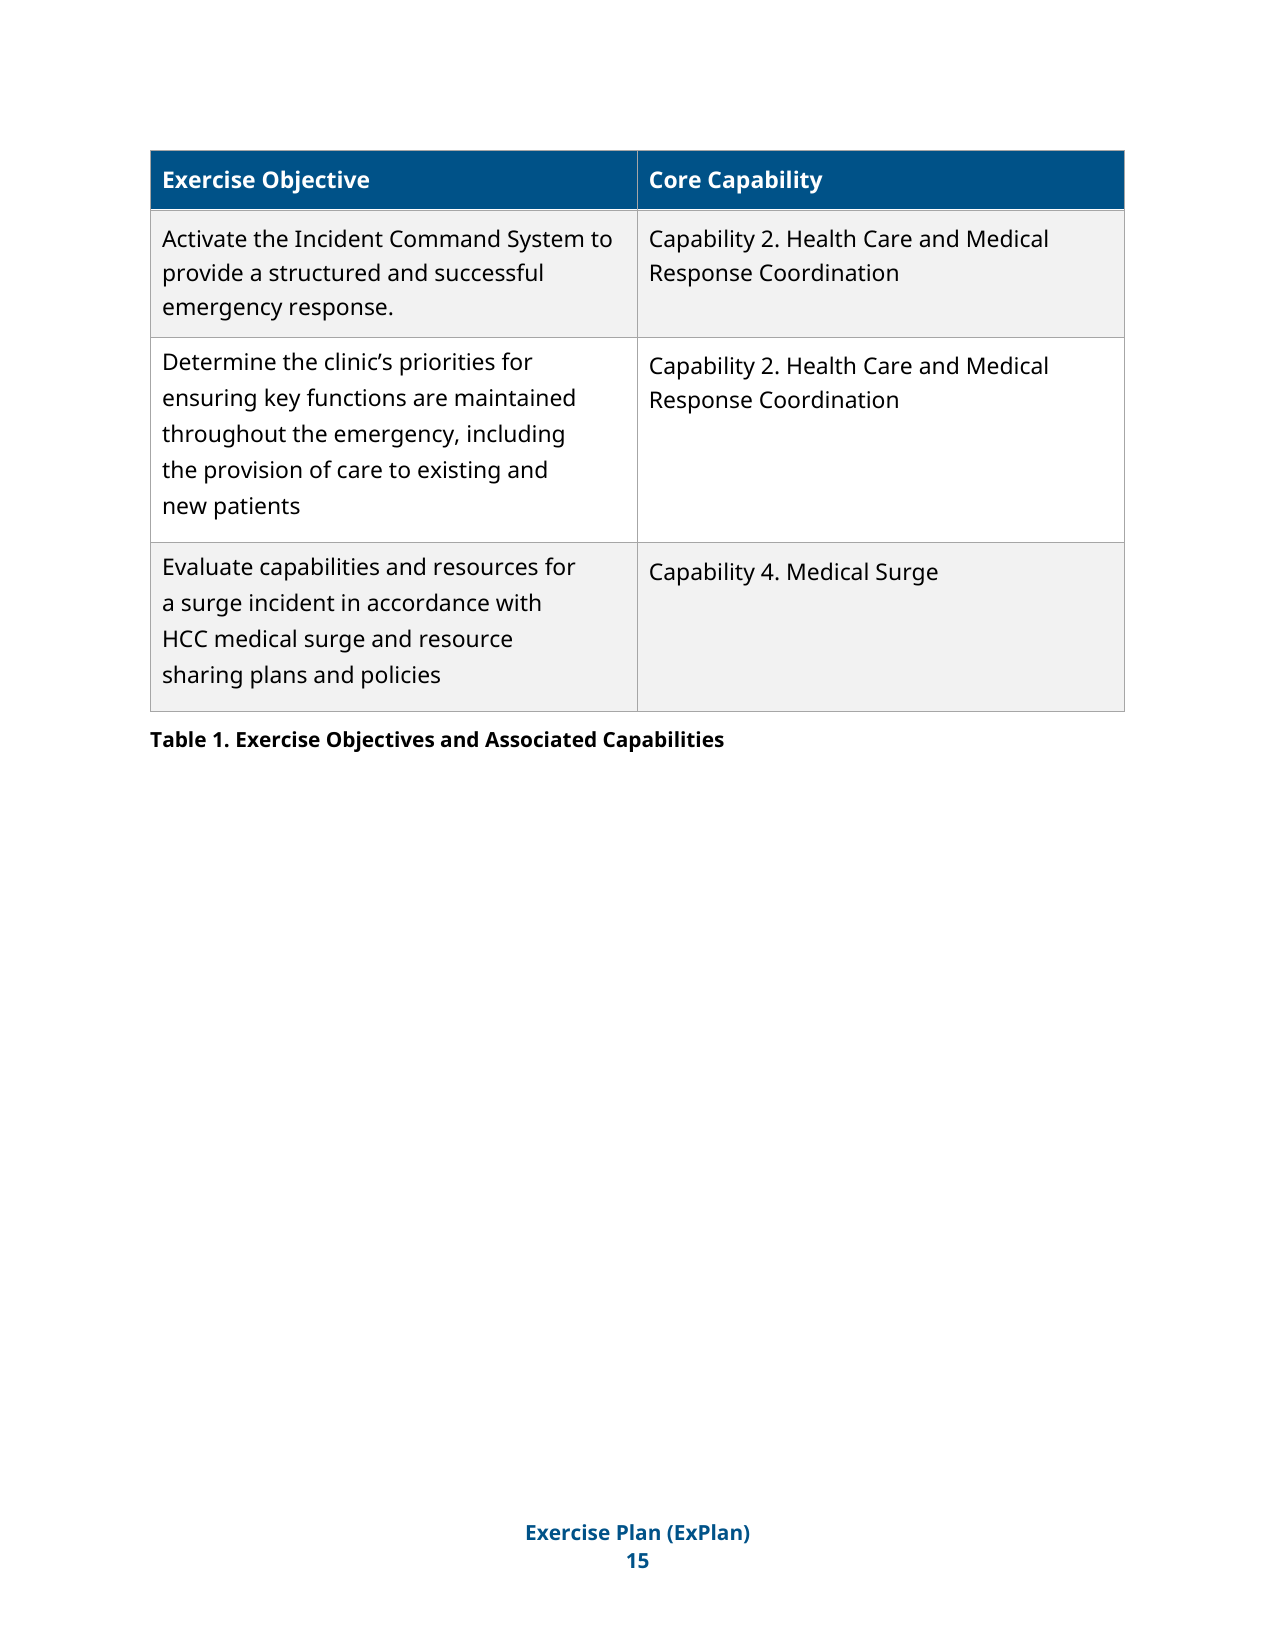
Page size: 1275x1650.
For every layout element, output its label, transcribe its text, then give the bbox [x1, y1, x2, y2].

table_cell Determine the clinic’s priorities for ensuring key functions are maintained throughout the emergency, including the provision of care to existing and new patients [151, 338, 637, 542]
table_cell Capability 2. Health Care and Medical Response Coordination [638, 338, 1124, 542]
table_cell Activate the Incident Command System to provide a structured and successful emergency response. [151, 211, 637, 337]
table_header Core Capability [638, 151, 1124, 209]
text Table 1. Exercise Objectives and Associated Capabilities [150, 725, 1125, 753]
table_header Exercise Objective [151, 151, 637, 209]
table_cell Evaluate capabilities and resources for a surge incident in accordance with HCC medical surge and resource sharing plans and policies [151, 543, 637, 711]
table_cell Capability 4. Medical Surge [638, 543, 1124, 711]
table_cell Capability 2. Health Care and Medical Response Coordination [638, 211, 1124, 337]
